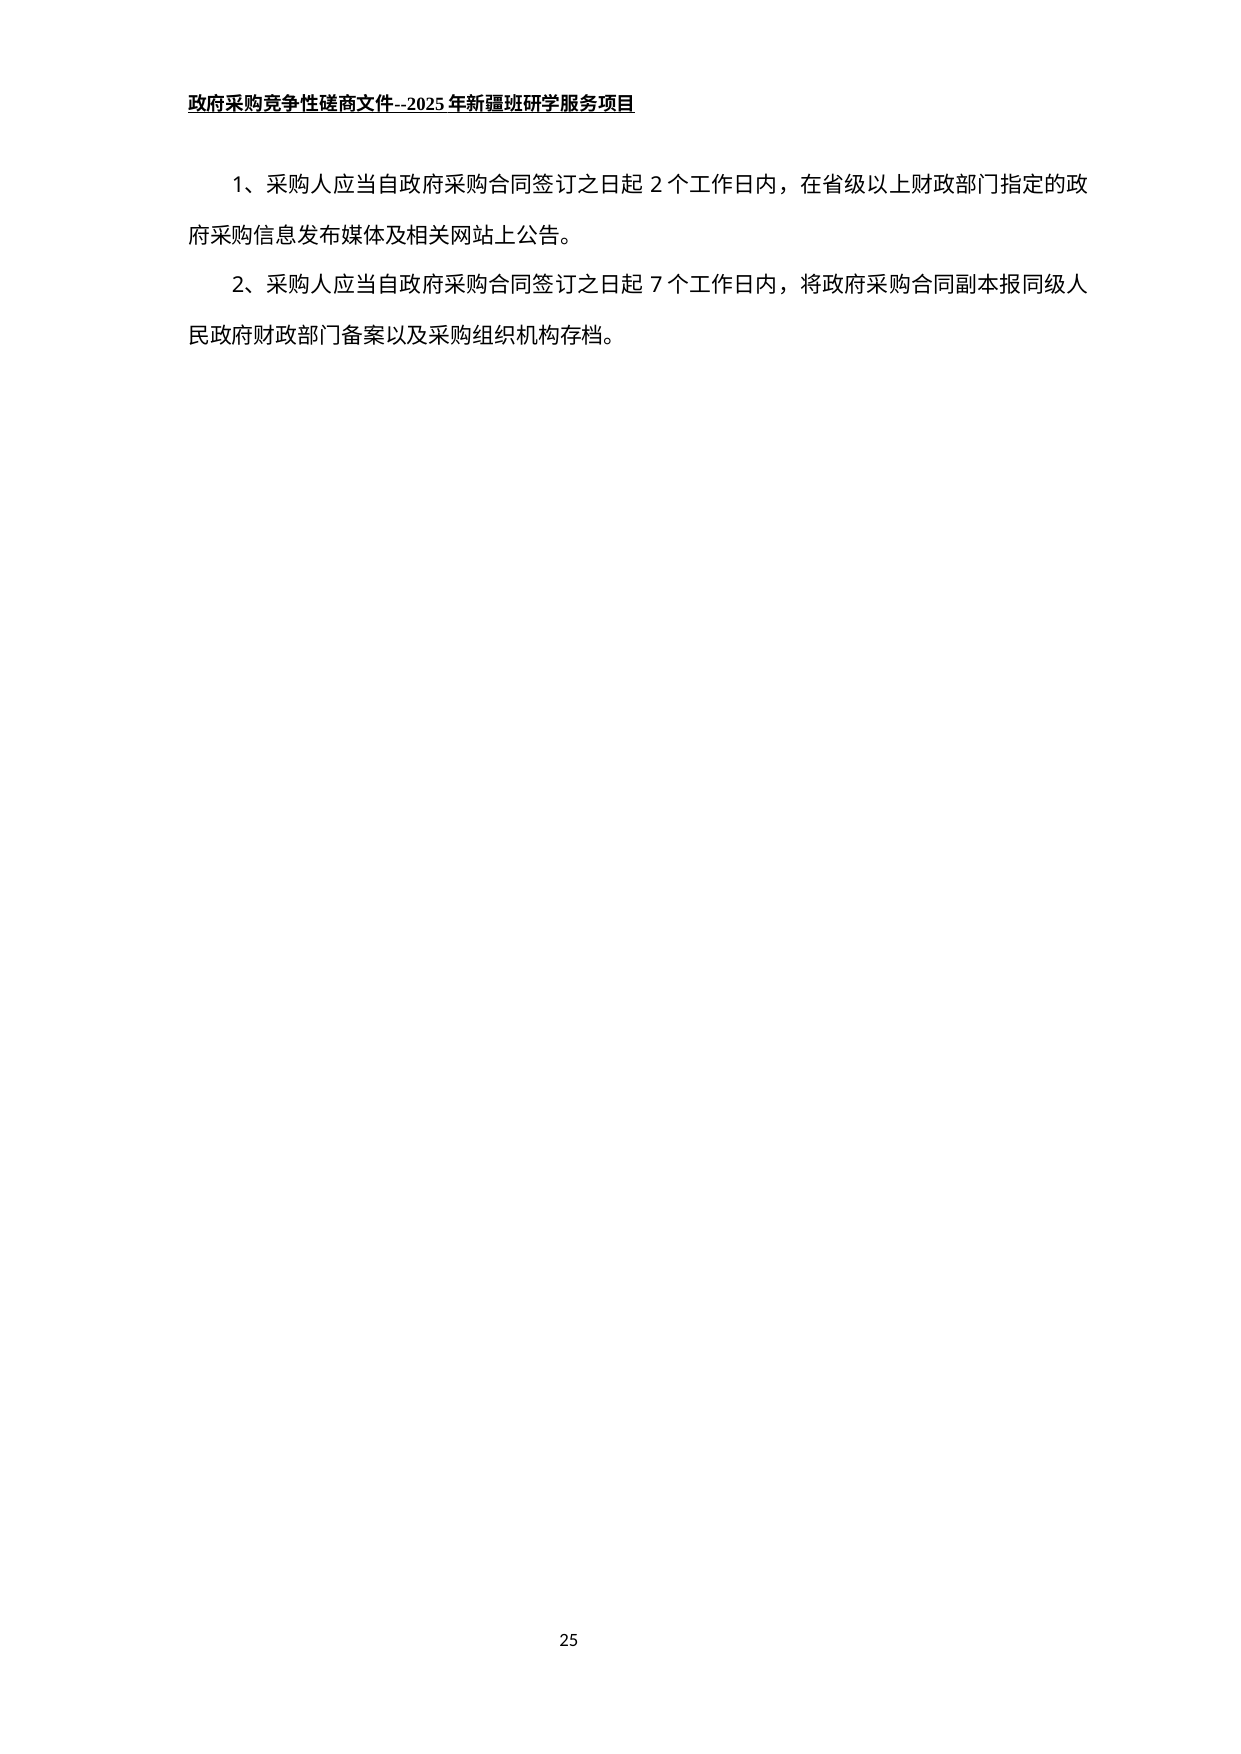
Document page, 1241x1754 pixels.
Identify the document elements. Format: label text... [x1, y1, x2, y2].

text 1、采购人应当自政府采购合同签订之日起2个工作日内，在省级以上财政部门指定的政府采购信息发布媒体及相关网站上公告。 [188, 166, 1090, 251]
text 2、采购人应当自政府采购合同签订之日起7个工作日内，将政府采购合同副本报同级人民政府财政部门备案以及采购组织机构存档。 [188, 266, 1090, 351]
